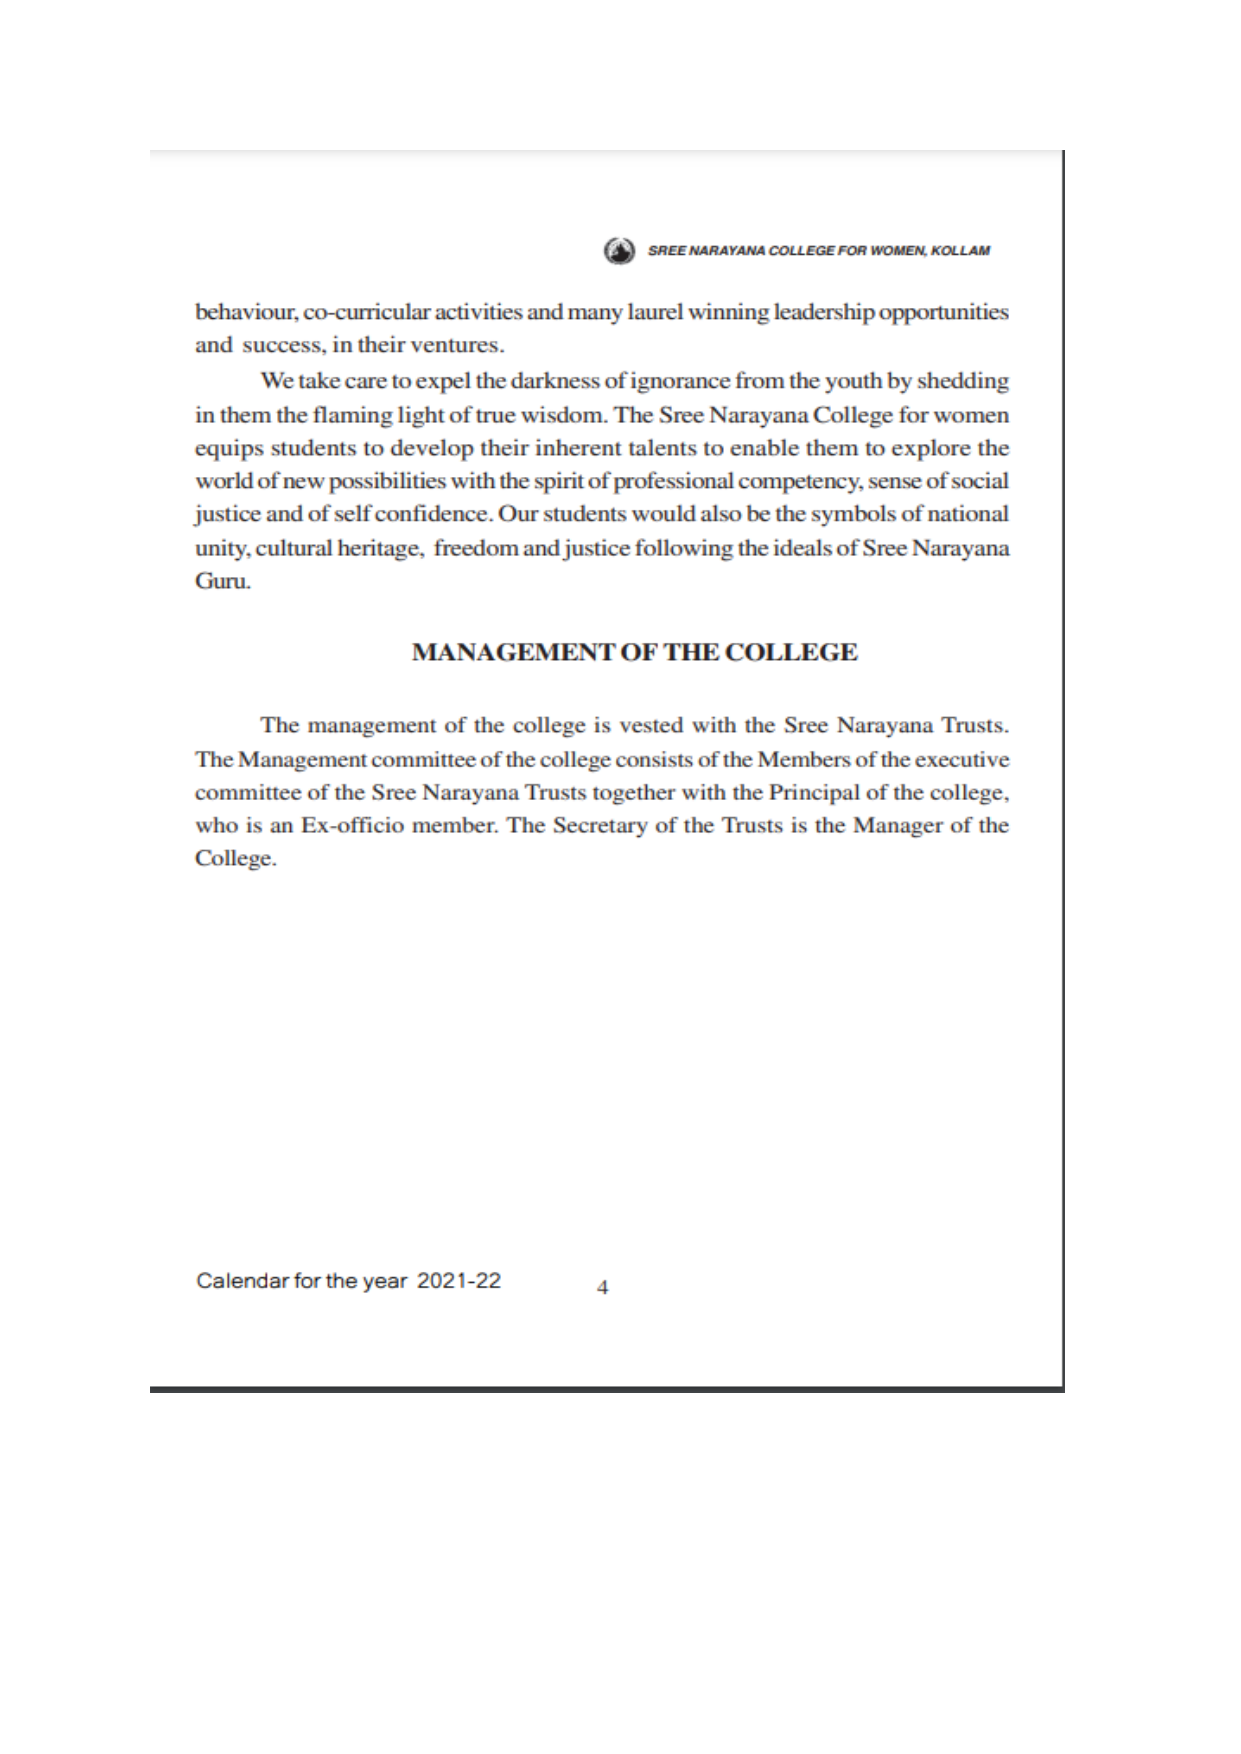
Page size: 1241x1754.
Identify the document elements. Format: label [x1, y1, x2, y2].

picture [150, 150, 1065, 1393]
